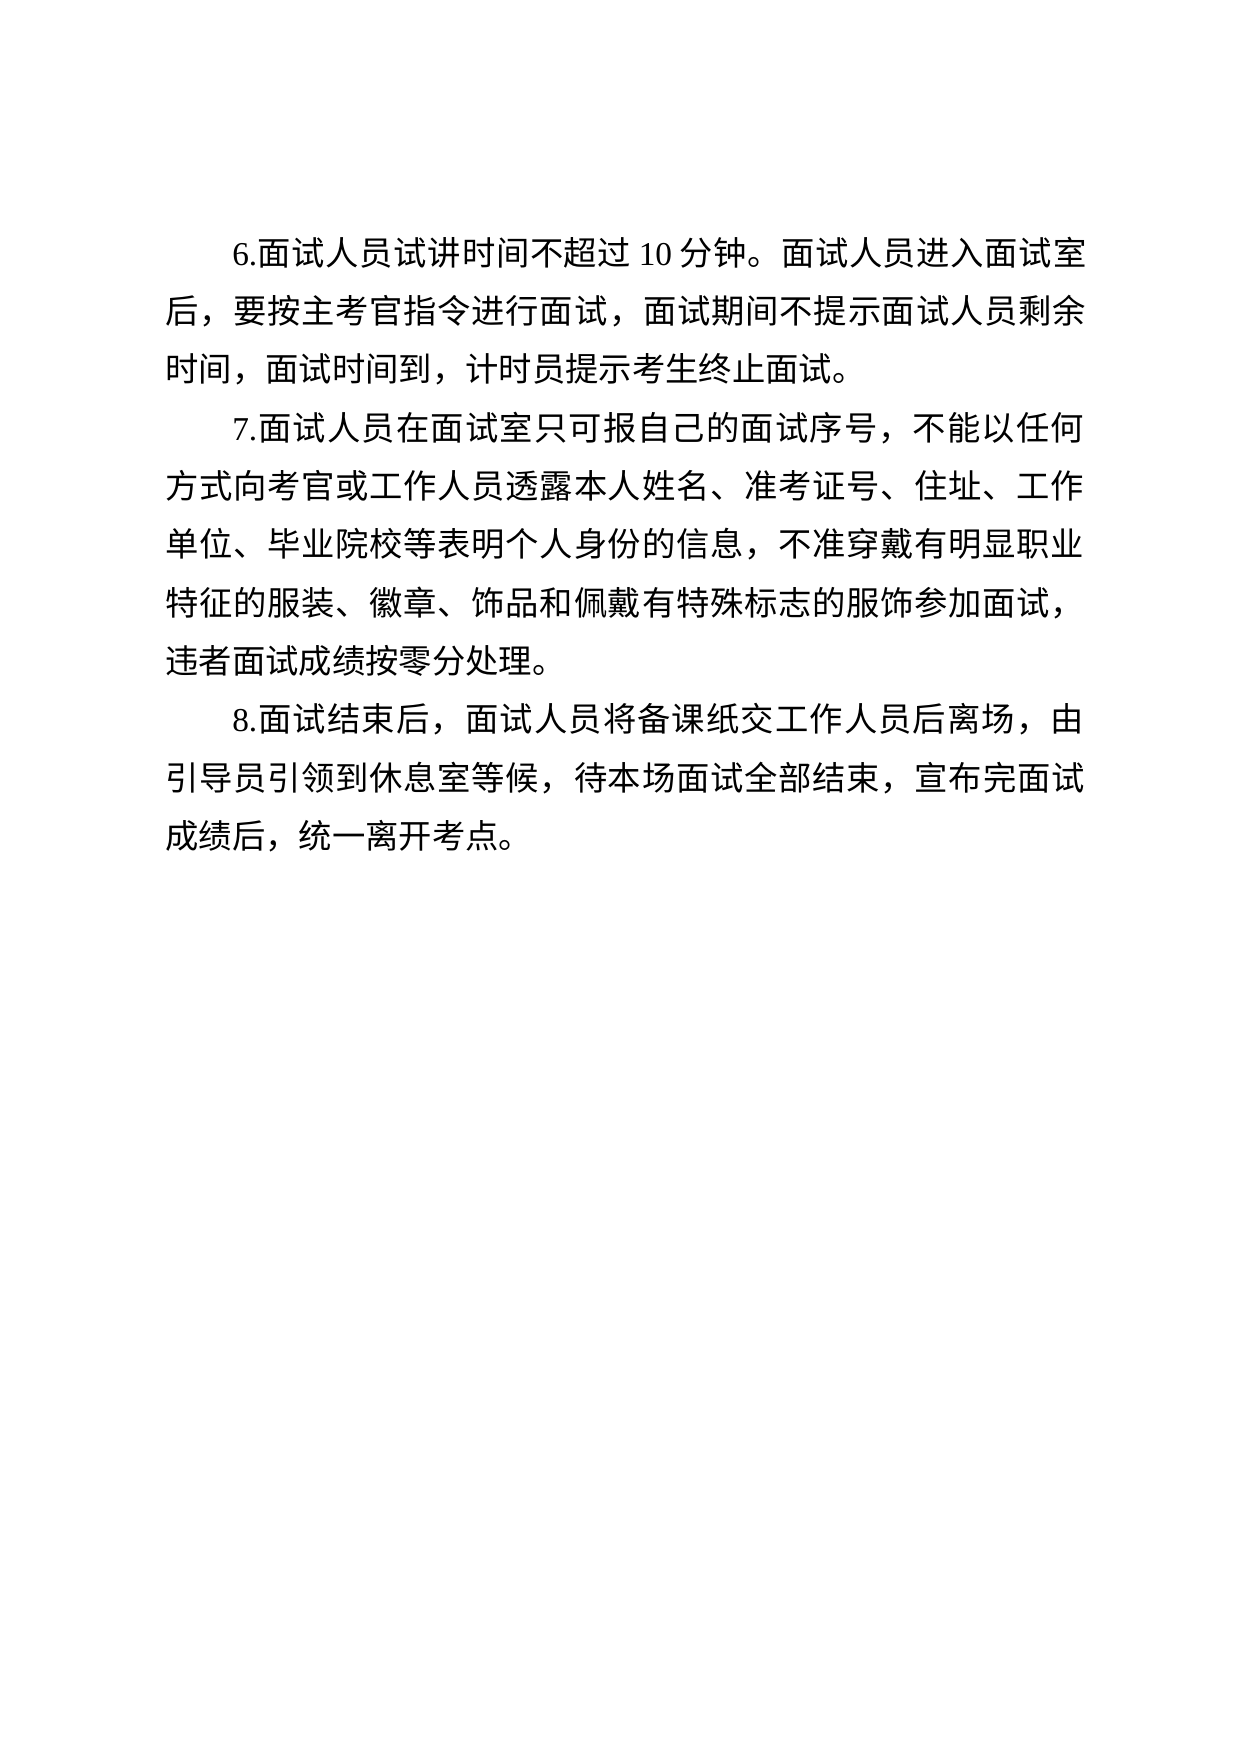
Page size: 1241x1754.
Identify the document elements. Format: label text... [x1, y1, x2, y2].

text 6.面试人员试讲时间不超过10分钟。面试人员进入面试室后，要按主考官指令进行面试，面试期间不提示面试人员剩余时间，面试时间到，计时员提示考生终止面试。 [165, 218, 1087, 393]
text 7.面试人员在面试室只可报自己的面试序号，不能以任何方式向考官或工作人员透露本人姓名、准考证号、住址、工作单位、毕业院校等表明个人身份的信息，不准穿戴有明显职业特征的服装、徽章、饰品和佩戴有特殊标志的服饰参加面试，违者面试成绩按零分处理。 [165, 393, 1087, 685]
text 8.面试结束后，面试人员将备课纸交工作人员后离场，由引导员引领到休息室等候，待本场面试全部结束，宣布完面试成绩后，统一离开考点。 [165, 685, 1087, 860]
